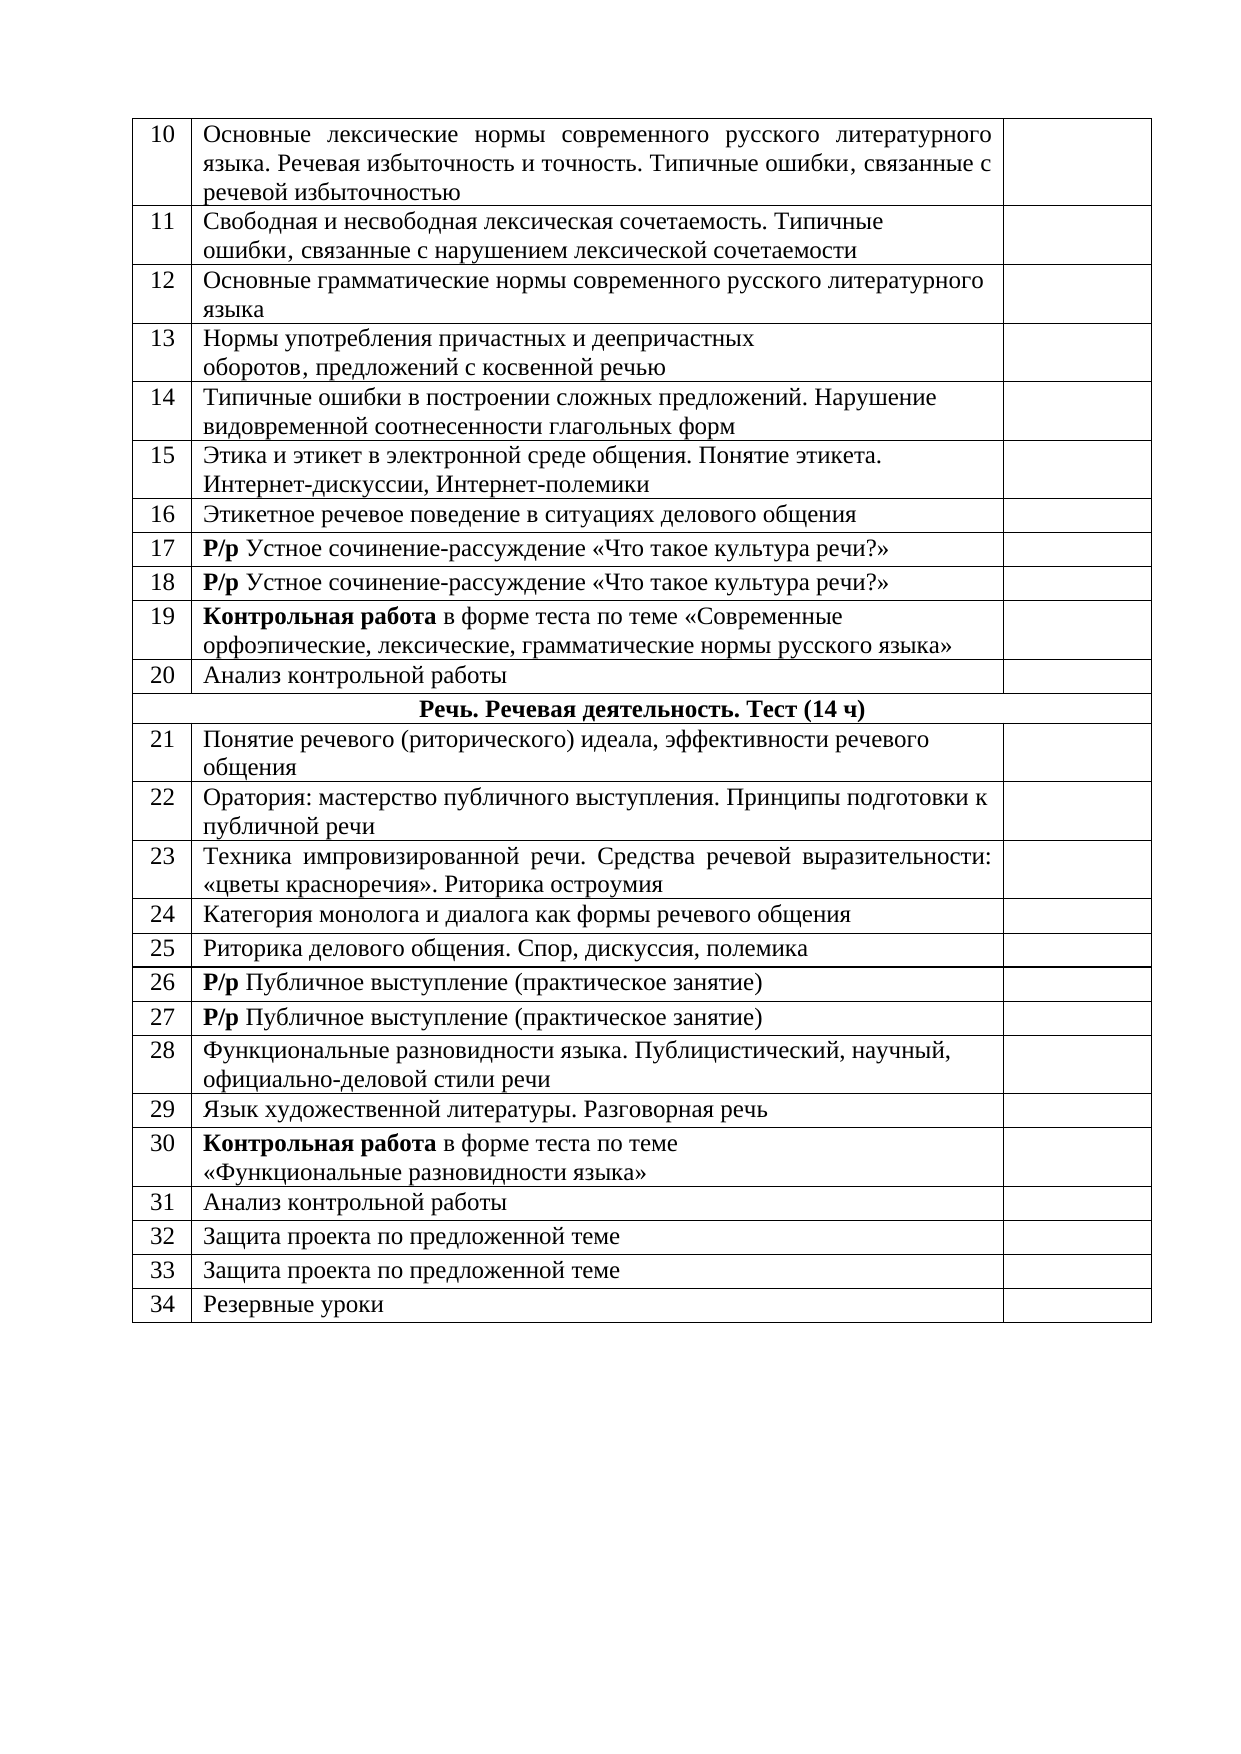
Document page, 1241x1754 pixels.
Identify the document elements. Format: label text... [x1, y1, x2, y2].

table_cell Риторика делового общения. Спор, дискуссия, полемика [192, 934, 1003, 966]
table_cell [1004, 119, 1151, 205]
table_cell [1004, 968, 1151, 1001]
table_cell [1004, 1094, 1151, 1127]
table_cell [1004, 382, 1151, 439]
table_cell [1004, 1036, 1151, 1093]
table_cell 24 [133, 899, 191, 932]
table_cell 11 [133, 206, 191, 264]
table_cell 22 [133, 782, 191, 840]
table_cell [1004, 660, 1151, 693]
table_cell Функциональные разновидности языка. Публицистический, научный, официально-деловой стили речи [192, 1036, 1003, 1093]
table_cell 28 [133, 1036, 191, 1093]
table_cell [1004, 782, 1151, 840]
table_cell Защита проекта по предложенной теме [192, 1221, 1003, 1254]
table_cell [1004, 1187, 1151, 1220]
table_cell [1004, 1255, 1151, 1288]
table_cell [1004, 601, 1151, 659]
table_cell [1004, 1289, 1151, 1322]
table_cell [1004, 1221, 1151, 1254]
table_cell Типичные ошибки в построении сложных предложений. Нарушение видовременной соотнесенности глагольных форм [192, 382, 1003, 439]
table_cell 17 [133, 533, 191, 566]
table_cell Этикетное речевое поведение в ситуациях делового общения [192, 499, 1003, 532]
table_cell Речь. Речевая деятельность. Тест (14 ч) [133, 694, 1151, 723]
table_cell Анализ контрольной работы [192, 660, 1003, 693]
table_cell 29 [133, 1094, 191, 1127]
table_cell [1004, 1002, 1151, 1034]
table_cell Категория монолога и диалога как формы речевого общения [192, 899, 1003, 932]
table_cell Свободная и несвободная лексическая сочетаемость. Типичные ошибки‚ связанные с нарушением лексической сочетаемости [192, 206, 1003, 264]
table_cell Р/р Устное сочинение-рассуждение «Что такое культура речи?» [192, 533, 1003, 566]
table_cell Этика и этикет в электронной среде общения. Понятие этикета. Интернет-дискуссии, Интернет-полемики [192, 441, 1003, 498]
table_cell Понятие речевого (риторического) идеала, эффективности речевого общения [192, 724, 1003, 781]
table_cell [1004, 533, 1151, 566]
table_cell [1004, 934, 1151, 966]
table_cell 18 [133, 567, 191, 600]
table_cell 31 [133, 1187, 191, 1220]
table_cell 13 [133, 324, 191, 381]
table_cell Контрольная работа в форме теста по теме «Современные орфоэпические, лексические, грамматические нормы русского языка» [192, 601, 1003, 659]
table_cell Основные грамматические нормы современного русского литературного языка [192, 265, 1003, 322]
table_cell [1004, 1128, 1151, 1186]
table_cell 12 [133, 265, 191, 322]
table_cell [1004, 724, 1151, 781]
table_cell Язык художественной литературы. Разговорная речь [192, 1094, 1003, 1127]
table_cell Техника импровизированной речи. Средства речевой выразительности: «цветы красноречия». Риторика остроумия [192, 841, 1003, 898]
table_cell 16 [133, 499, 191, 532]
table_cell Оратория: мастерство публичного выступления. Принципы подготовки к публичной речи [192, 782, 1003, 840]
table_cell Р/р Устное сочинение-рассуждение «Что такое культура речи?» [192, 567, 1003, 600]
table_cell Нормы употребления причастных и деепричастных оборотов‚ предложений с косвенной речью [192, 324, 1003, 381]
table_cell 15 [133, 441, 191, 498]
table_cell 26 [133, 968, 191, 1001]
table_cell [1004, 841, 1151, 898]
table_cell 25 [133, 934, 191, 966]
table_cell Анализ контрольной работы [192, 1187, 1003, 1220]
table_cell 34 [133, 1289, 191, 1322]
table_cell 21 [133, 724, 191, 781]
table_cell 14 [133, 382, 191, 439]
table_cell Контрольная работа в форме теста по теме «Функциональные разновидности языка» [192, 1128, 1003, 1186]
table_cell Р/р Публичное выступление (практическое занятие) [192, 1002, 1003, 1034]
table_cell 30 [133, 1128, 191, 1186]
table_cell [1004, 324, 1151, 381]
table_cell 19 [133, 601, 191, 659]
table_cell Защита проекта по предложенной теме [192, 1255, 1003, 1288]
table_cell 32 [133, 1221, 191, 1254]
table_cell [1004, 265, 1151, 322]
table_cell 10 [133, 119, 191, 205]
table_cell Р/р Публичное выступление (практическое занятие) [192, 968, 1003, 1001]
table_cell [1004, 567, 1151, 600]
table_cell 23 [133, 841, 191, 898]
table_cell [1004, 499, 1151, 532]
table_cell 20 [133, 660, 191, 693]
table_cell [1004, 206, 1151, 264]
table_cell [1004, 441, 1151, 498]
table_cell Резервные уроки [192, 1289, 1003, 1322]
table_cell 33 [133, 1255, 191, 1288]
table_cell [1004, 899, 1151, 932]
table_cell Основные лексические нормы современного русского литературного языка. Речевая избыточность и точность. Типичные ошибки‚ связанные с речевой избыточностью [192, 119, 1003, 205]
table_cell 27 [133, 1002, 191, 1034]
